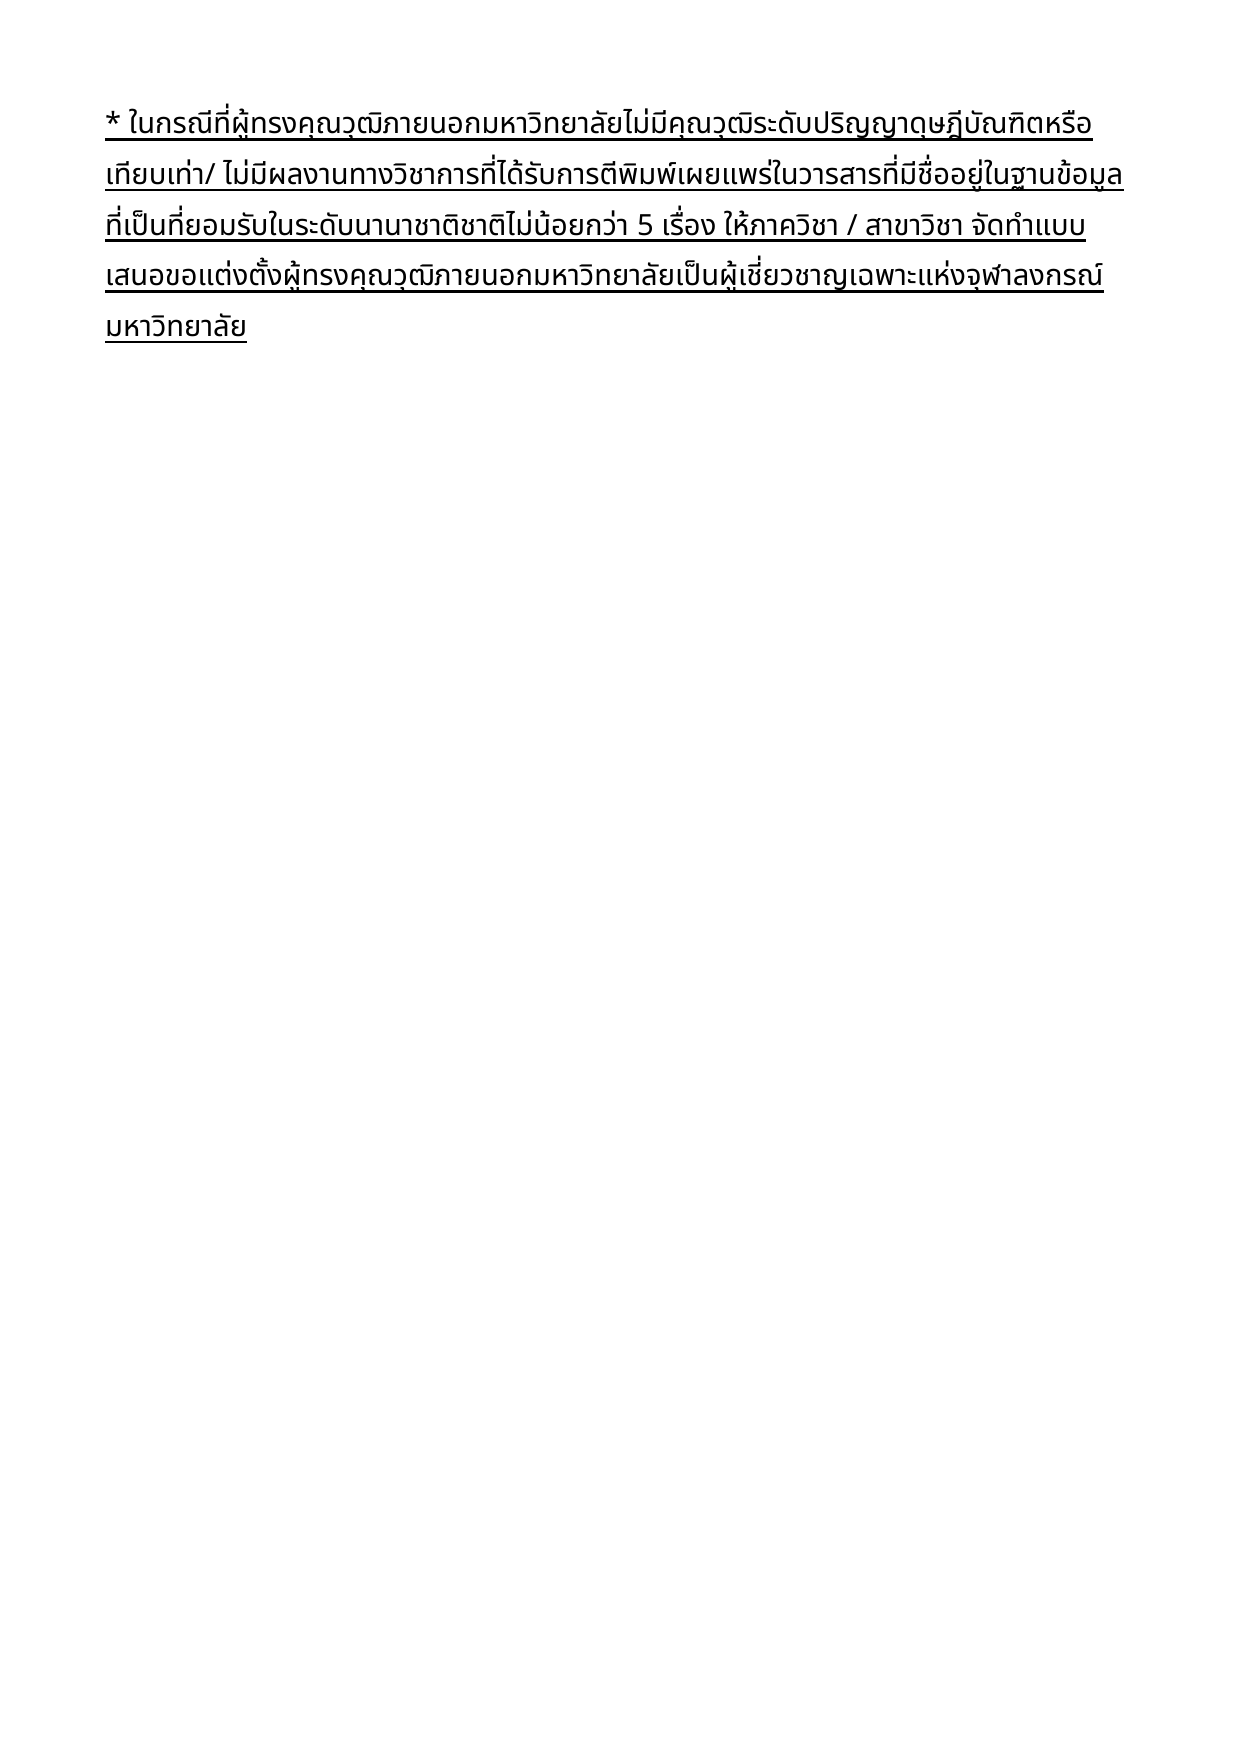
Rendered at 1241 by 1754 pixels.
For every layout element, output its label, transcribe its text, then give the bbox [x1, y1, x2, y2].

text * ในกรณีที่ผู้ทรงคุณวุฒิภายนอกมหาวิทยาลัยไม่มีคุณวุฒิระดับปริญญาดุษฎีบัณฑิตหรือเทียบเท่า/ ไม่มีผลงานทางวิชาการที่ได้รับการตีพิมพ์เผยแพร่ในวารสารที่มีชื่ออยู่ในฐานข้อมูลที่เป็นที่ยอมรับในระดับนานาชาติชาติไม่น้อยกว่า 5 เรื่อง ให้ภาควิชา / สาขาวิชา จัดทำแบบเสนอขอแต่งตั้งผู้ทรงคุณวุฒิภายนอกมหาวิทยาลัยเป็นผู้เชี่ยวชาญเฉพาะแห่งจุฬาลงกรณ์มหาวิทยาลัย [105, 103, 1135, 349]
